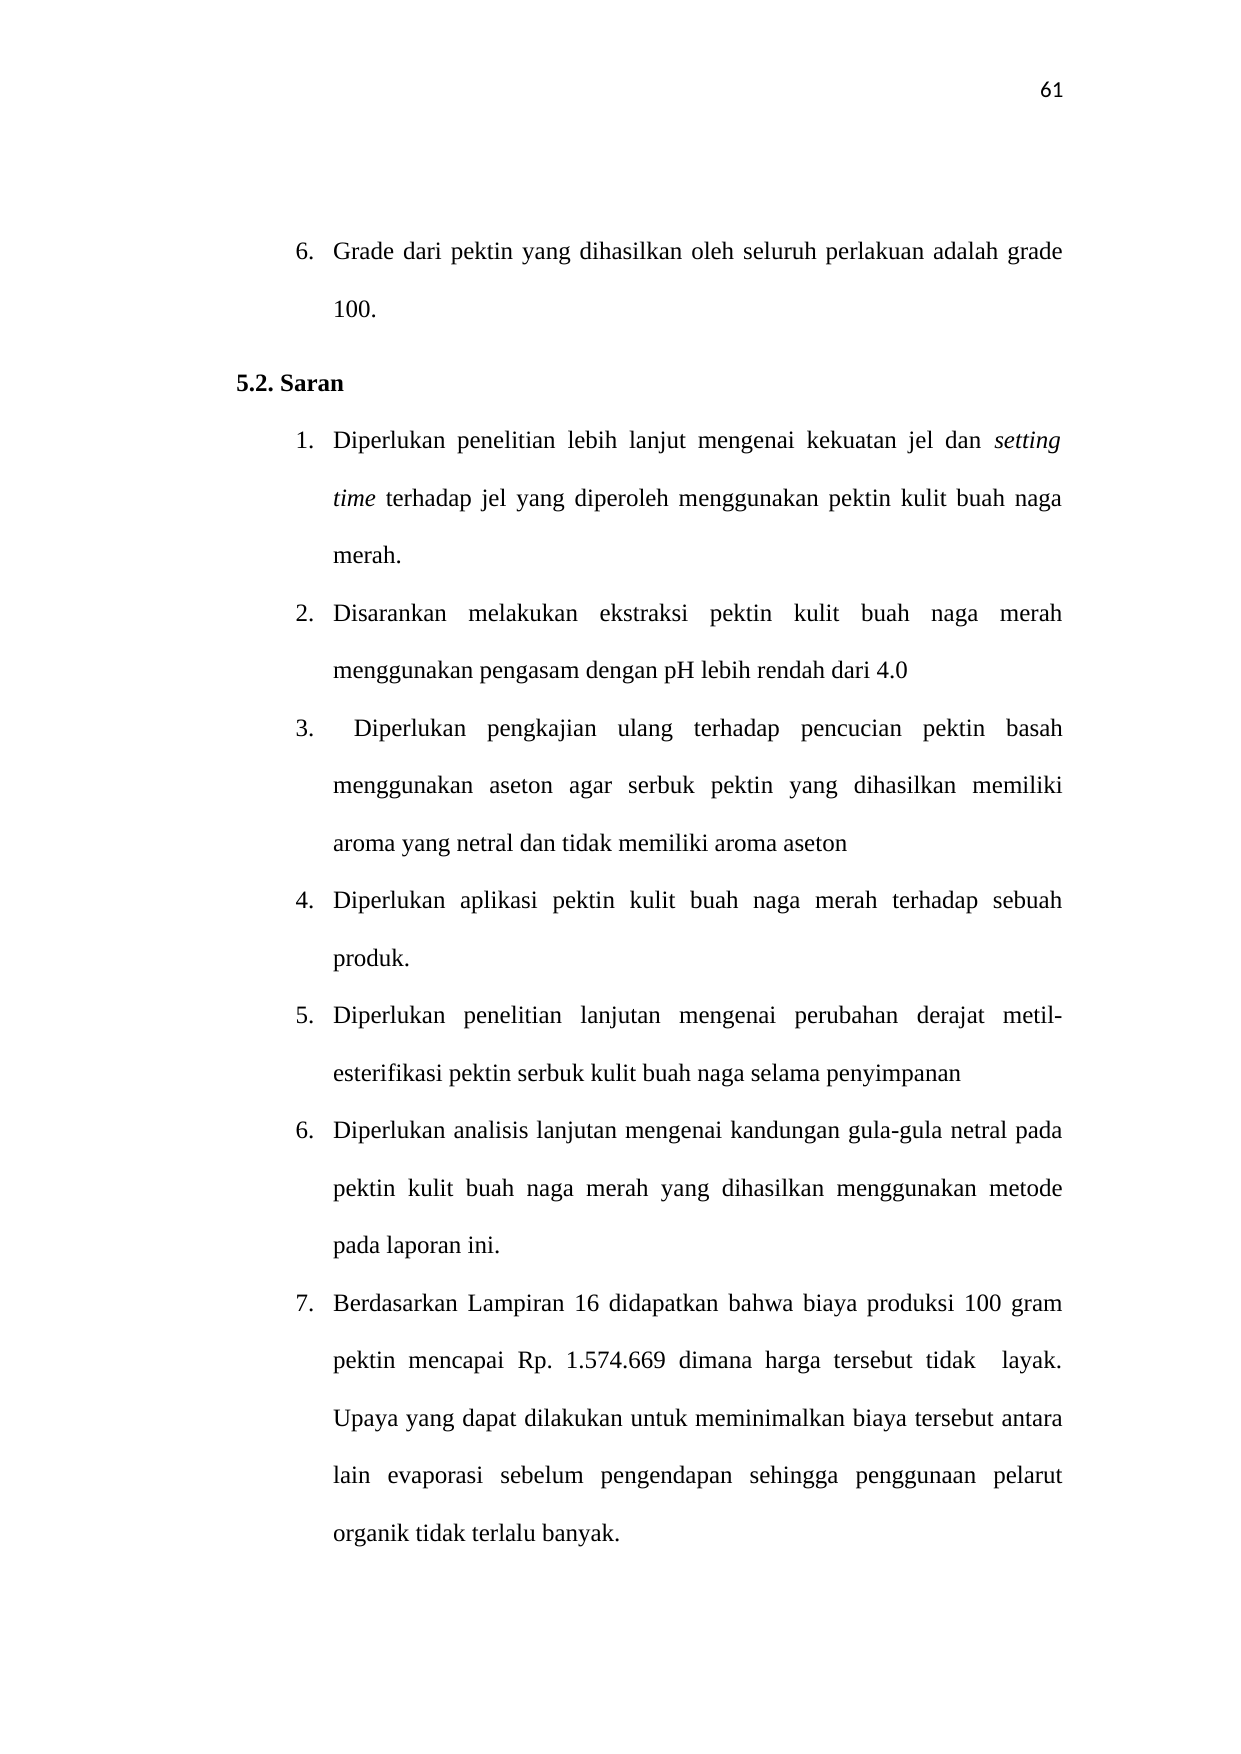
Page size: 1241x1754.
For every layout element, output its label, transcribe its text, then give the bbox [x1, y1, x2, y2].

list Diperlukan penelitian lanjutan mengenai perubahan derajat metil-esterifikasi pektin serbuk kulit buah naga selama penyimpanan [295, 1000, 1063, 1087]
list Grade dari pektin yang dihasilkan oleh seluruh perlakuan adalah grade 100. [295, 236, 1063, 322]
list Diperlukan pengkajian ulang terhadap pencucian pektin basah menggunakan aseton agar serbuk pektin yang dihasilkan memiliki aroma yang netral dan tidak memiliki aroma aseton [295, 713, 1063, 857]
list Berdasarkan Lampiran 16 didapatkan bahwa biaya produksi 100 gram pektin mencapai Rp. 1.574.669 dimana harga tersebut tidak layak. Upaya yang dapat dilakukan untuk meminimalkan biaya tersebut antara lain evaporasi sebelum pengendapan sehingga penggunaan pelarut organik tidak terlalu banyak. [295, 1288, 1063, 1547]
list Diperlukan analisis lanjutan mengenai kandungan gula-gula netral pada pektin kulit buah naga merah yang dihasilkan menggunakan metode pada laporan ini. [295, 1115, 1063, 1259]
list Diperlukan penelitian lebih lanjut mengenai kekuatan jel dan setting time terhadap jel yang diperoleh menggunakan pektin kulit buah naga merah. [295, 425, 1063, 569]
subtitle 5.2. Saran [236, 368, 1063, 397]
list Diperlukan aplikasi pektin kulit buah naga merah terhadap sebuah produk. [295, 885, 1063, 972]
list Disarankan melakukan ekstraksi pektin kulit buah naga merah menggunakan pengasam dengan pH lebih rendah dari 4.0 [295, 598, 1063, 684]
